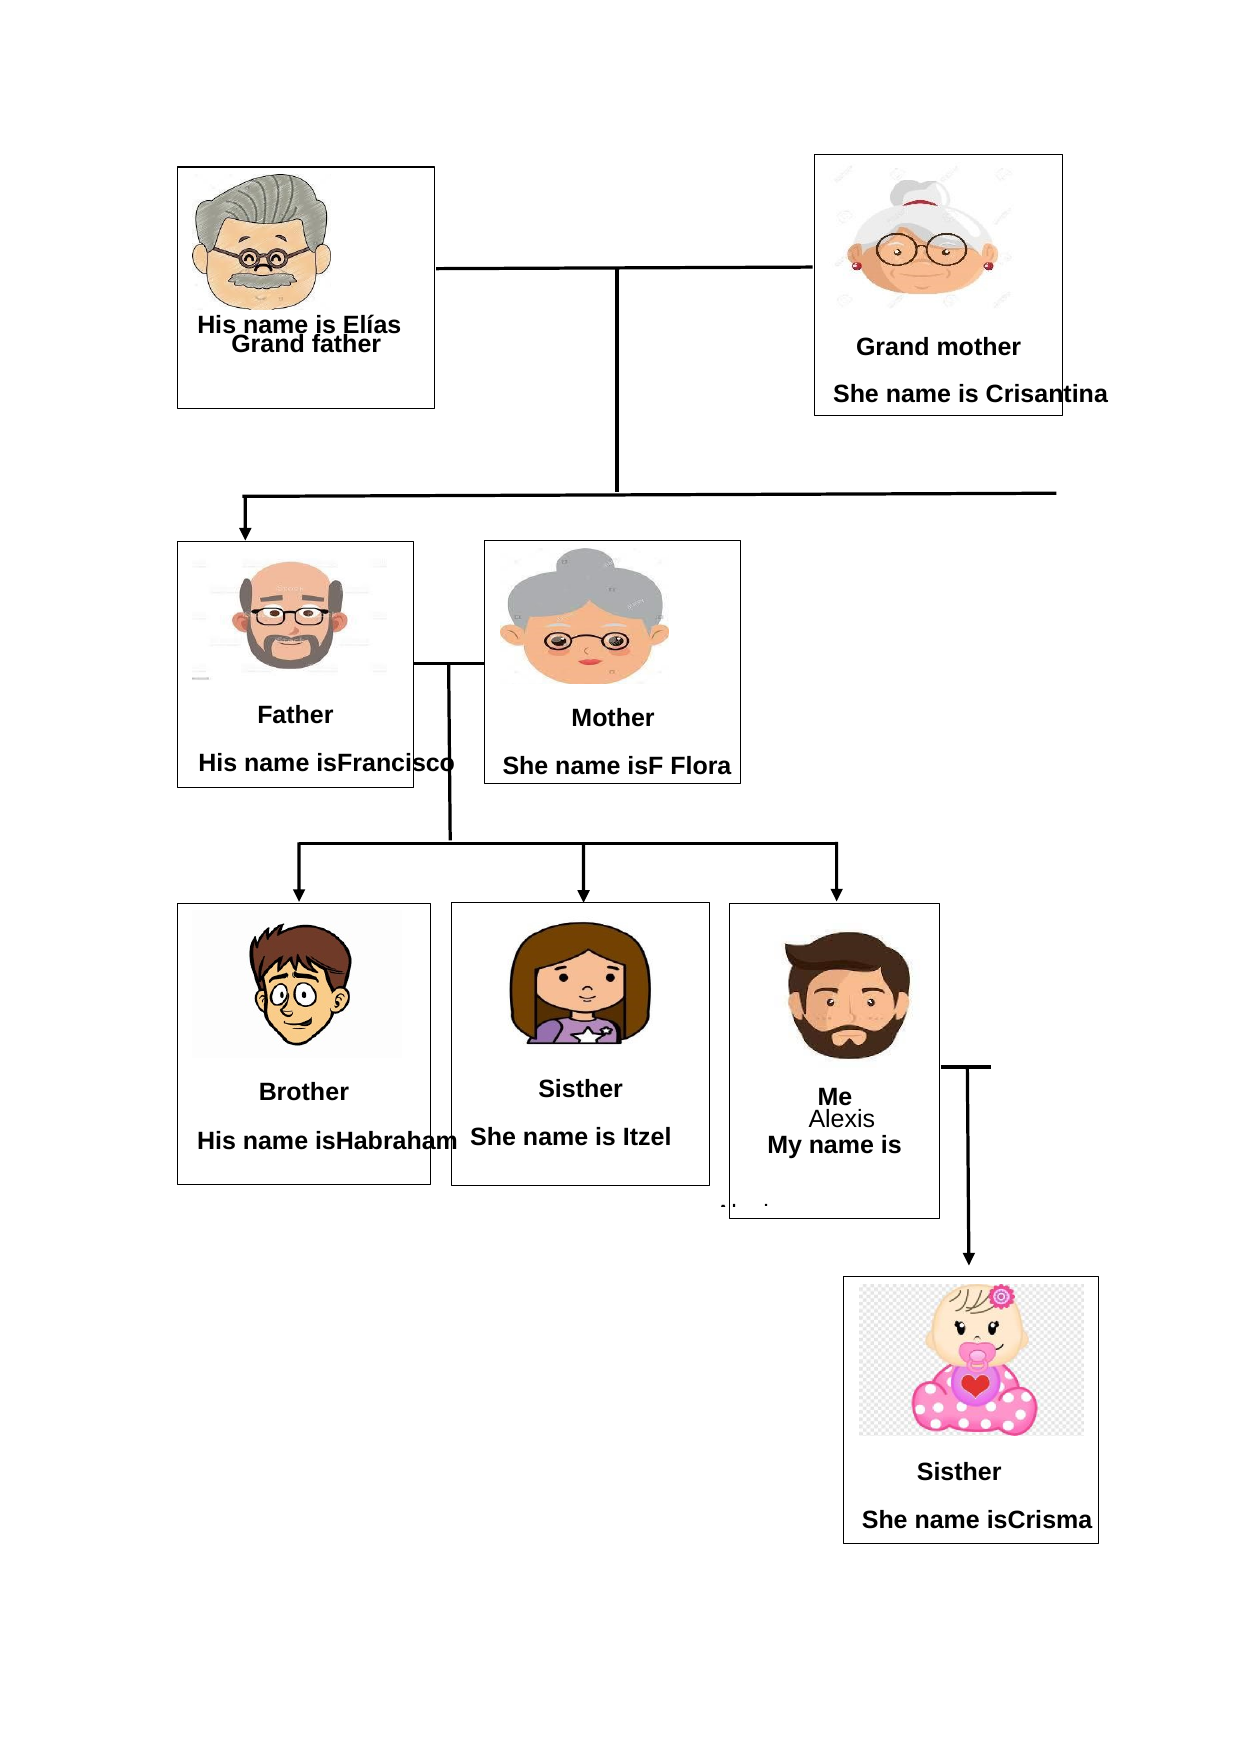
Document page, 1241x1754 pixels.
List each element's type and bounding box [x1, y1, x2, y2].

picture [744, 910, 924, 1080]
picture [858, 1283, 1084, 1436]
picture [714, 149, 817, 197]
picture [192, 910, 402, 1058]
picture [500, 548, 669, 684]
picture [467, 910, 693, 1055]
picture [192, 549, 387, 681]
picture [829, 162, 1016, 311]
picture [192, 174, 331, 310]
